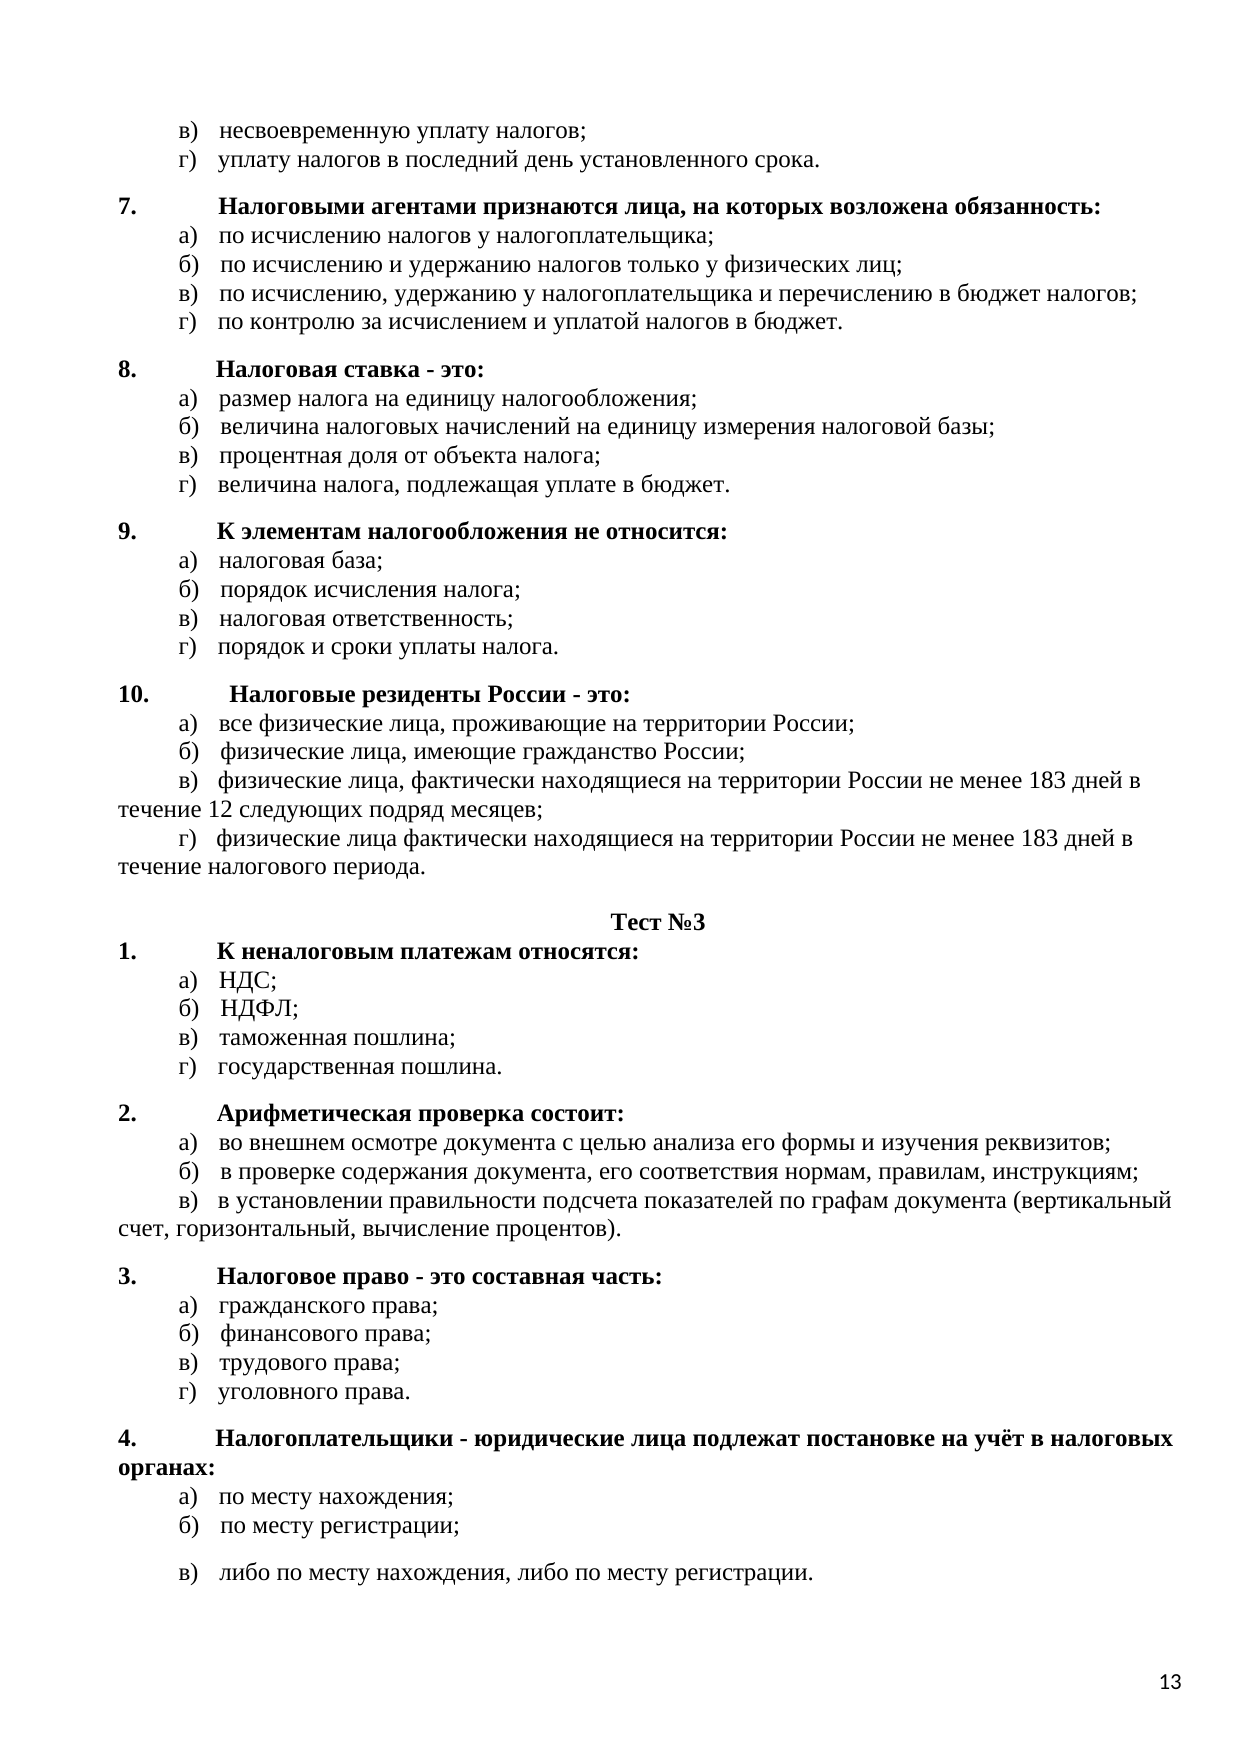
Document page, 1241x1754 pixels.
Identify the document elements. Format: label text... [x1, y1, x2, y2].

text в) несвоевременную уплату налогов; [118, 115, 1198, 144]
text б) величина налоговых начислений на единицу измерения налоговой базы; [118, 411, 1198, 440]
text б) по исчислению и удержанию налогов только у физических лиц; [118, 249, 1198, 278]
text г) уплату налогов в последний день установленного срока. [118, 144, 1198, 173]
text г) порядок и сроки уплаты налога. [118, 631, 1198, 660]
list К элементам налогообложения не относится: [118, 516, 1198, 545]
text в) либо по месту нахождения, либо по месту регистрации. [118, 1557, 1198, 1586]
text б) порядок исчисления налога; [118, 574, 1198, 603]
list К неналоговым платежам относятся: [118, 936, 1198, 965]
text г) величина налога, подлежащая уплате в бюджет. [118, 469, 1198, 498]
text а) гражданского права; [118, 1290, 1198, 1318]
text б) по месту регистрации; [118, 1510, 1198, 1538]
text а) все физические лица, проживающие на территории России; [118, 708, 1198, 736]
text а) во внешнем осмотре документа с целью анализа его формы и изучения реквизитов; [118, 1127, 1198, 1156]
list Налогоплательщики - юридические лица подлежат постановке на учёт в налоговых органах: [118, 1423, 1198, 1481]
text а) НДС; [118, 965, 1198, 993]
text в) налоговая ответственность; [118, 603, 1198, 631]
text а) по исчислению налогов у налогоплательщика; [118, 220, 1198, 249]
text в) процентная доля от объекта налога; [118, 440, 1198, 469]
text Тест №3 [118, 907, 1198, 936]
list Налоговые резиденты России - это: [118, 679, 1198, 708]
text в) таможенная пошлина; [118, 1022, 1198, 1051]
text а) по месту нахождения; [118, 1481, 1198, 1510]
text а) размер налога на единицу налогообложения; [118, 383, 1198, 411]
text б) финансового права; [118, 1318, 1198, 1347]
text в) в установлении правильности подсчета показателей по графам документа (вертикальный счет, горизонтальный, вычисление процентов). [118, 1185, 1198, 1242]
text г) государственная пошлина. [118, 1051, 1198, 1080]
text г) уголовного права. [118, 1376, 1198, 1405]
list Налоговая ставка - это: [118, 354, 1198, 383]
text б) НДФЛ; [118, 993, 1198, 1022]
text г) физические лица фактически находящиеся на территории России не менее 183 дней в течение налогового периода. [118, 823, 1198, 880]
list Арифметическая проверка состоит: [118, 1098, 1198, 1127]
text а) налоговая база; [118, 545, 1198, 574]
list Налоговое право - это составная часть: [118, 1261, 1198, 1290]
text г) по контролю за исчислением и уплатой налогов в бюджет. [118, 306, 1198, 335]
text б) физические лица, имеющие гражданство России; [118, 736, 1198, 765]
text в) трудового права; [118, 1347, 1198, 1376]
text б) в проверке содержания документа, его соответствия нормам, правилам, инструкциям; [118, 1156, 1198, 1185]
text в) по исчислению, удержанию у налогоплательщика и перечислению в бюджет налогов; [118, 278, 1198, 306]
list Налоговыми агентами признаются лица, на которых возложена обязанность: [118, 191, 1198, 220]
text в) физические лица, фактически находящиеся на территории России не менее 183 дней в течение 12 следующих подряд месяцев; [118, 765, 1198, 823]
